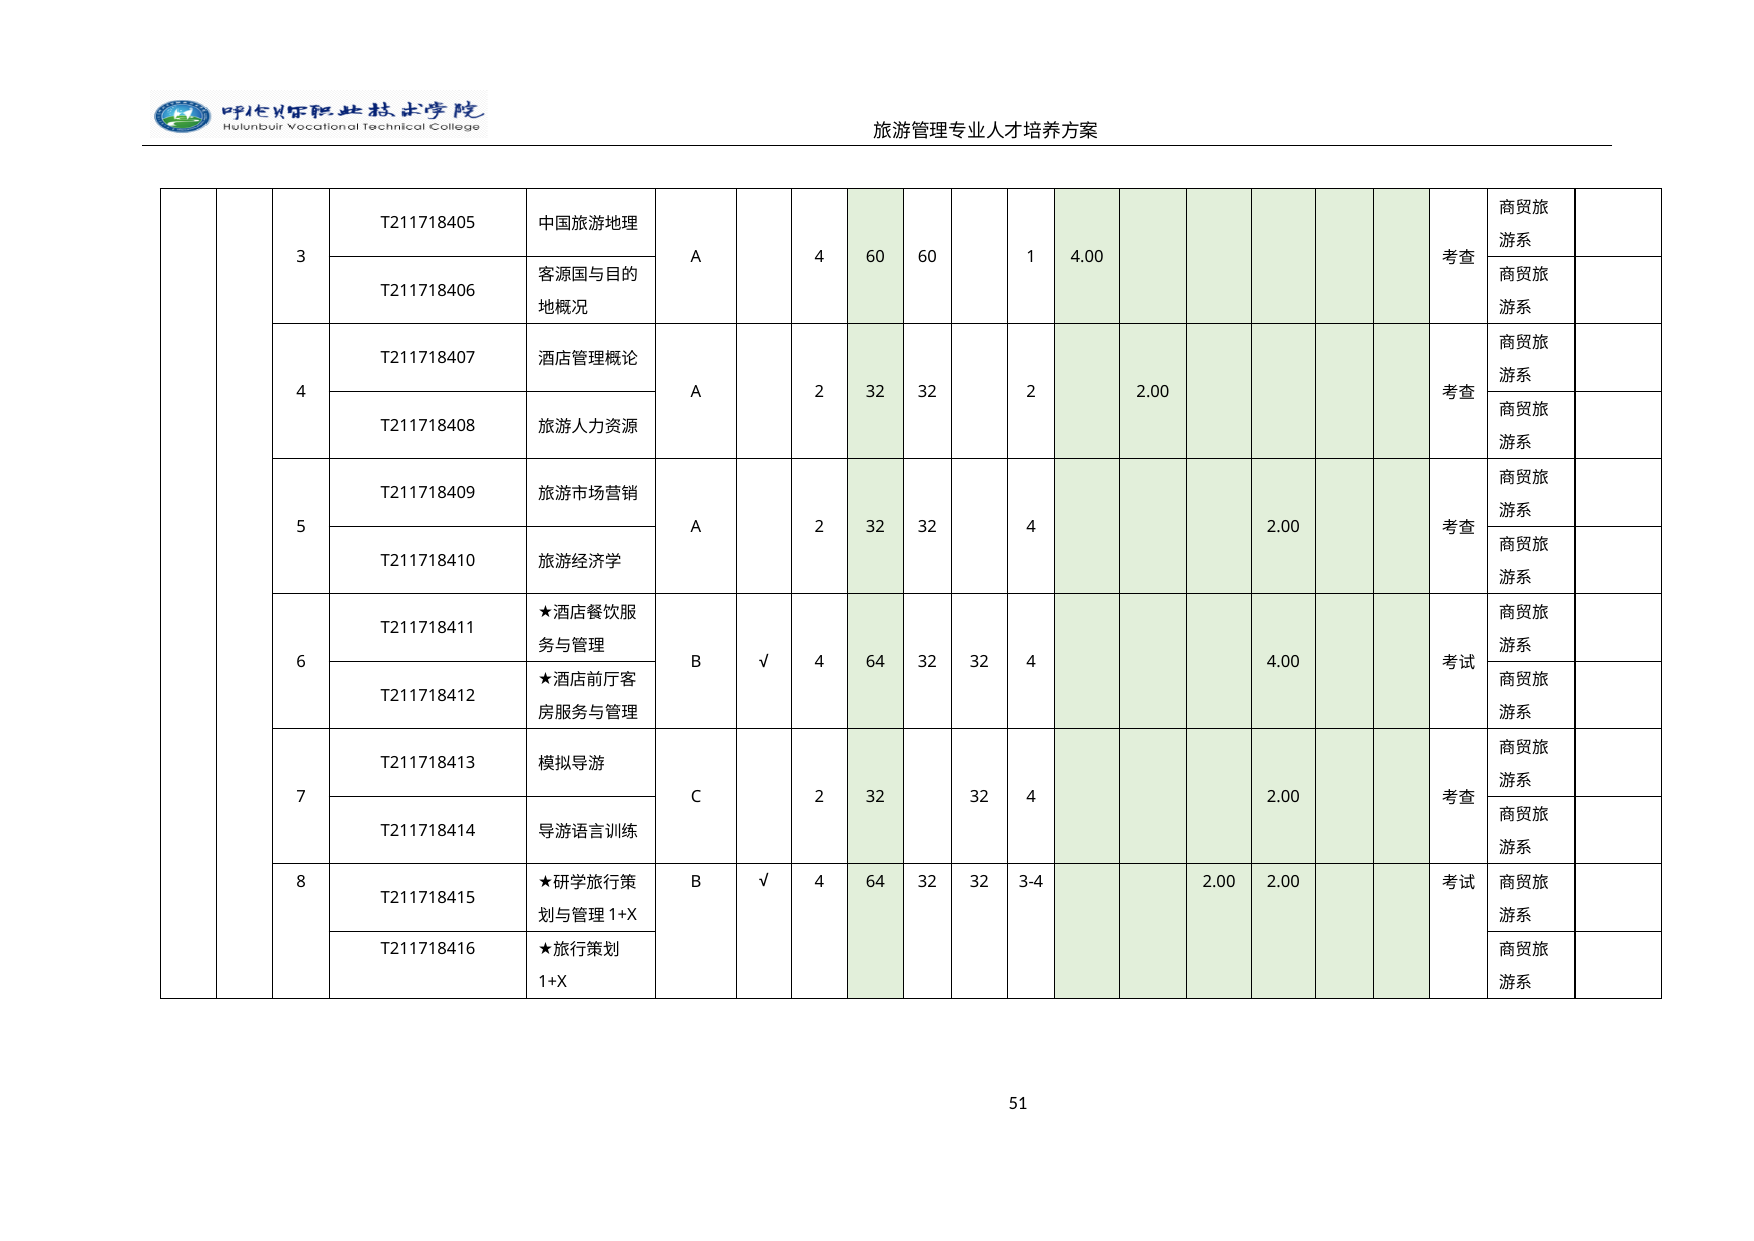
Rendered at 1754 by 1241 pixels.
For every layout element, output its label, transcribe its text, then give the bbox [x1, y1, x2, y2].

table_cell [952, 459, 1007, 593]
table_cell [1576, 729, 1661, 796]
table_cell 32 [904, 324, 951, 458]
table_cell [1055, 864, 1119, 998]
table_cell [1576, 594, 1661, 661]
table_cell 32 [904, 864, 951, 998]
table_cell 商贸旅游系 [1488, 594, 1574, 661]
table_cell A [656, 189, 736, 323]
table_cell T211718409 [330, 459, 526, 526]
table_cell 3-4 [1008, 864, 1054, 998]
table_cell [1374, 864, 1429, 998]
table_cell [1576, 392, 1661, 458]
table_cell 60 [904, 189, 951, 323]
table_cell T211718412 [330, 662, 526, 728]
table_cell ★酒店前厅客房服务与管理 [527, 662, 655, 728]
table_cell [1374, 459, 1429, 593]
table_cell √ [737, 864, 791, 998]
table_cell B [656, 594, 736, 728]
table_cell 考查 [1430, 324, 1487, 458]
table_cell A [656, 324, 736, 458]
table_cell B [656, 864, 736, 998]
table_cell 2 [792, 729, 847, 863]
table_cell [1187, 324, 1251, 458]
table_cell 32 [848, 729, 903, 863]
table_cell [1374, 729, 1429, 863]
table_cell [1187, 594, 1251, 728]
table_cell [1316, 729, 1373, 863]
table_cell ★酒店餐饮服务与管理 [527, 594, 655, 661]
table_cell T211718406 [330, 257, 526, 323]
table_cell 4 [792, 594, 847, 728]
table_cell [1120, 459, 1186, 593]
table_cell 导游语言训练 [527, 797, 655, 863]
table_cell 旅游经济学 [527, 527, 655, 593]
picture [150, 90, 488, 138]
table_cell [1374, 189, 1429, 323]
table_cell 2.00 [1120, 324, 1186, 458]
table_cell A [656, 459, 736, 593]
table_cell T211718408 [330, 392, 526, 458]
table_cell 2.00 [1252, 729, 1315, 863]
table_cell 6 [273, 594, 329, 728]
table_cell 商贸旅游系 [1488, 729, 1574, 796]
table_cell 1 [1008, 189, 1054, 323]
table_cell 32 [904, 594, 951, 728]
table_cell 考查 [1430, 459, 1487, 593]
table_cell [1316, 594, 1373, 728]
table_cell [1576, 932, 1661, 998]
table_cell 64 [848, 864, 903, 998]
table_cell T211718411 [330, 594, 526, 661]
table_cell ★旅行策划1+X [527, 932, 655, 998]
table_cell [1055, 594, 1119, 728]
table_cell [1576, 324, 1661, 391]
table_cell 60 [848, 189, 903, 323]
table_cell 2.00 [1187, 864, 1251, 998]
table_cell 考试 [1430, 864, 1487, 998]
table_cell 4 [273, 324, 329, 458]
table_cell [952, 189, 1007, 323]
table_cell 32 [952, 729, 1007, 863]
table_cell T211718413 [330, 729, 526, 796]
table_cell 4.00 [1252, 594, 1315, 728]
table_cell 旅游市场营销 [527, 459, 655, 526]
table_cell 考试 [1430, 594, 1487, 728]
table_cell 2 [1008, 324, 1054, 458]
table_cell [1187, 189, 1251, 323]
table_cell 商贸旅游系 [1488, 932, 1574, 998]
table_cell T211718407 [330, 324, 526, 391]
table_cell 商贸旅游系 [1488, 527, 1574, 593]
table_cell T211718415 [330, 864, 526, 931]
table_cell [737, 729, 791, 863]
table_cell 32 [848, 459, 903, 593]
table_cell [1055, 324, 1119, 458]
table_cell [1576, 864, 1661, 931]
table_cell [737, 189, 791, 323]
table_cell T211718405 [330, 189, 526, 256]
table_cell [904, 729, 951, 863]
table_cell [952, 324, 1007, 458]
table_cell 3 [273, 189, 329, 323]
table_cell 4 [1008, 594, 1054, 728]
table_cell 32 [848, 324, 903, 458]
table_cell [1120, 189, 1186, 323]
table_cell 2.00 [1252, 459, 1315, 593]
table_cell [1187, 729, 1251, 863]
table_cell √ [737, 594, 791, 728]
table_cell T211718414 [330, 797, 526, 863]
table_cell [1576, 527, 1661, 593]
table_cell 商贸旅游系 [1488, 392, 1574, 458]
table_cell 2.00 [1252, 864, 1315, 998]
table_cell 4 [1008, 459, 1054, 593]
table_cell [1316, 864, 1373, 998]
table_cell [1576, 459, 1661, 526]
table_cell 2 [792, 324, 847, 458]
table_cell [737, 459, 791, 593]
table_cell 4 [792, 189, 847, 323]
table_cell [1120, 594, 1186, 728]
table_cell [1576, 189, 1661, 256]
table_cell [737, 324, 791, 458]
table_cell C [656, 729, 736, 863]
table_cell 客源国与目的地概况 [527, 257, 655, 323]
table_cell 4 [1008, 729, 1054, 863]
table_cell 考查 [1430, 189, 1487, 323]
table_cell [1187, 459, 1251, 593]
table_cell [1120, 729, 1186, 863]
table_cell 64 [848, 594, 903, 728]
table_cell [1055, 729, 1119, 863]
table_cell 模拟导游 [527, 729, 655, 796]
table_cell 商贸旅游系 [1488, 797, 1574, 863]
table_cell 商贸旅游系 [1488, 459, 1574, 526]
table_cell ★研学旅行策划与管理1+X [527, 864, 655, 931]
table_cell [1316, 459, 1373, 593]
table_cell 商贸旅游系 [1488, 257, 1574, 323]
table_cell [1374, 324, 1429, 458]
table_cell 商贸旅游系 [1488, 864, 1574, 931]
table_cell 商贸旅游系 [1488, 189, 1574, 256]
table_cell [1055, 459, 1119, 593]
table_cell [1316, 324, 1373, 458]
table_cell [1252, 324, 1315, 458]
table_cell [1316, 189, 1373, 323]
table_cell 旅游人力资源 [527, 392, 655, 458]
table_cell 4.00 [1055, 189, 1119, 323]
table_cell 32 [952, 864, 1007, 998]
table_cell [1576, 797, 1661, 863]
table_cell 商贸旅游系 [1488, 324, 1574, 391]
table_cell 4 [792, 864, 847, 998]
table_cell 32 [952, 594, 1007, 728]
table_cell 考查 [1430, 729, 1487, 863]
table_cell T211718410 [330, 527, 526, 593]
table_cell 2 [792, 459, 847, 593]
table_cell [1120, 864, 1186, 998]
table_cell 7 [273, 729, 329, 863]
table_cell 酒店管理概论 [527, 324, 655, 391]
table_cell 中国旅游地理 [527, 189, 655, 256]
table_cell 32 [904, 459, 951, 593]
table_cell T211718416 [330, 932, 526, 998]
table_cell 5 [273, 459, 329, 593]
table_cell [1252, 189, 1315, 323]
table_cell [1374, 594, 1429, 728]
table_cell [1576, 662, 1661, 728]
table_cell 8 [273, 864, 329, 998]
table_cell [1576, 257, 1661, 323]
table_cell 商贸旅游系 [1488, 662, 1574, 728]
